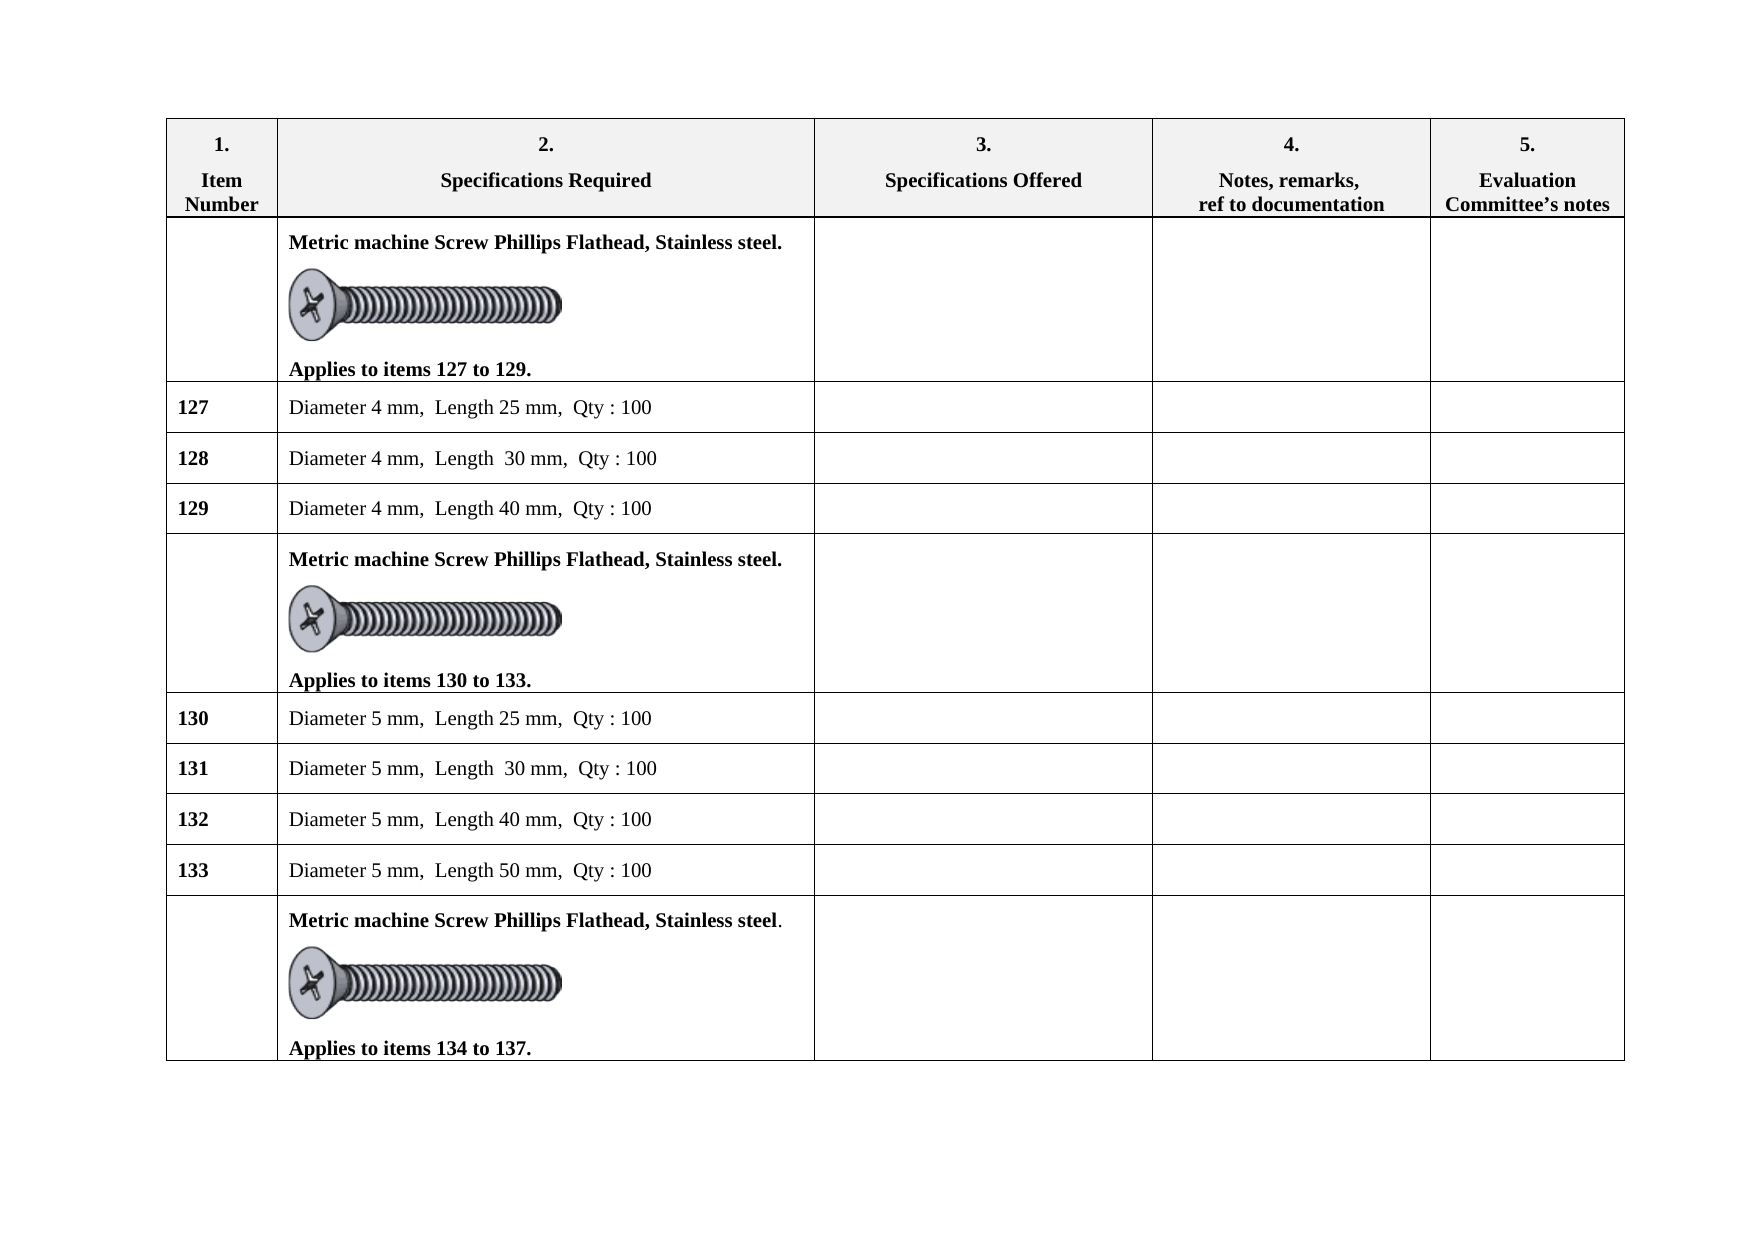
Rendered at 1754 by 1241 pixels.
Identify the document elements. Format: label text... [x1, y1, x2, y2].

table_cell [1153, 896, 1430, 1059]
table_cell [1153, 845, 1430, 895]
table_cell [1431, 433, 1624, 483]
table_cell 127 [167, 382, 277, 432]
table_cell [1153, 534, 1430, 692]
table_cell [1153, 218, 1430, 381]
table_cell Metric machine Screw Phillips Flathead, Stainless steel. Applies to items 127 to 129. [278, 218, 814, 381]
table_header 1. Item Number [167, 119, 277, 216]
table_cell [1431, 484, 1624, 533]
table_header 4. Notes, remarks, ref to documentation [1153, 119, 1430, 216]
table_cell Diameter 4 mm, Length 40 mm, Qty : 100 [278, 484, 814, 533]
table_header 2. Specifications Required [278, 119, 814, 216]
table_cell Metric machine Screw Phillips Flathead, Stainless steel. Applies to items 130 to 133. [278, 534, 814, 692]
table_cell [1431, 794, 1624, 844]
table_cell Diameter 5 mm, Length 25 mm, Qty : 100 [278, 693, 814, 743]
table_cell Diameter 4 mm, Length 25 mm, Qty : 100 [278, 382, 814, 432]
table_cell [1153, 484, 1430, 533]
table_header 3. Specifications Offered [815, 119, 1152, 216]
table_cell [815, 794, 1152, 844]
table_cell [167, 896, 277, 1059]
table_cell 130 [167, 693, 277, 743]
table_cell 132 [167, 794, 277, 844]
table_cell [1431, 534, 1624, 692]
table_cell [815, 382, 1152, 432]
table_cell [1431, 693, 1624, 743]
table_cell [1431, 744, 1624, 793]
table_cell [1431, 382, 1624, 432]
picture [288, 945, 562, 1023]
table_cell [1153, 693, 1430, 743]
table_cell 128 [167, 433, 277, 483]
table_cell [815, 534, 1152, 692]
table_header 5. Evaluation Committee’s notes [1431, 119, 1624, 216]
table_cell Diameter 5 mm, Length 50 mm, Qty : 100 [278, 845, 814, 895]
table_cell [815, 693, 1152, 743]
table_cell [1153, 744, 1430, 793]
table_cell [1431, 845, 1624, 895]
table_cell 133 [167, 845, 277, 895]
table_cell [815, 218, 1152, 381]
table_cell [1153, 382, 1430, 432]
table_cell [815, 845, 1152, 895]
table_cell [167, 534, 277, 692]
picture [288, 583, 562, 656]
table_cell [1431, 896, 1624, 1059]
table_cell [815, 433, 1152, 483]
table_cell 129 [167, 484, 277, 533]
table_cell Metric machine Screw Phillips Flathead, Stainless steel. Applies to items 134 to 137. [278, 896, 814, 1059]
table_cell Diameter 4 mm, Length 30 mm, Qty : 100 [278, 433, 814, 483]
table_cell [1153, 433, 1430, 483]
table_cell [815, 484, 1152, 533]
table_cell 131 [167, 744, 277, 793]
table_cell [815, 896, 1152, 1059]
table_cell [1431, 218, 1624, 381]
table_cell Diameter 5 mm, Length 40 mm, Qty : 100 [278, 794, 814, 844]
table_cell [1153, 794, 1430, 844]
table_cell Diameter 5 mm, Length 30 mm, Qty : 100 [278, 744, 814, 793]
table_cell [167, 218, 277, 381]
table_cell [815, 744, 1152, 793]
picture [288, 266, 562, 345]
